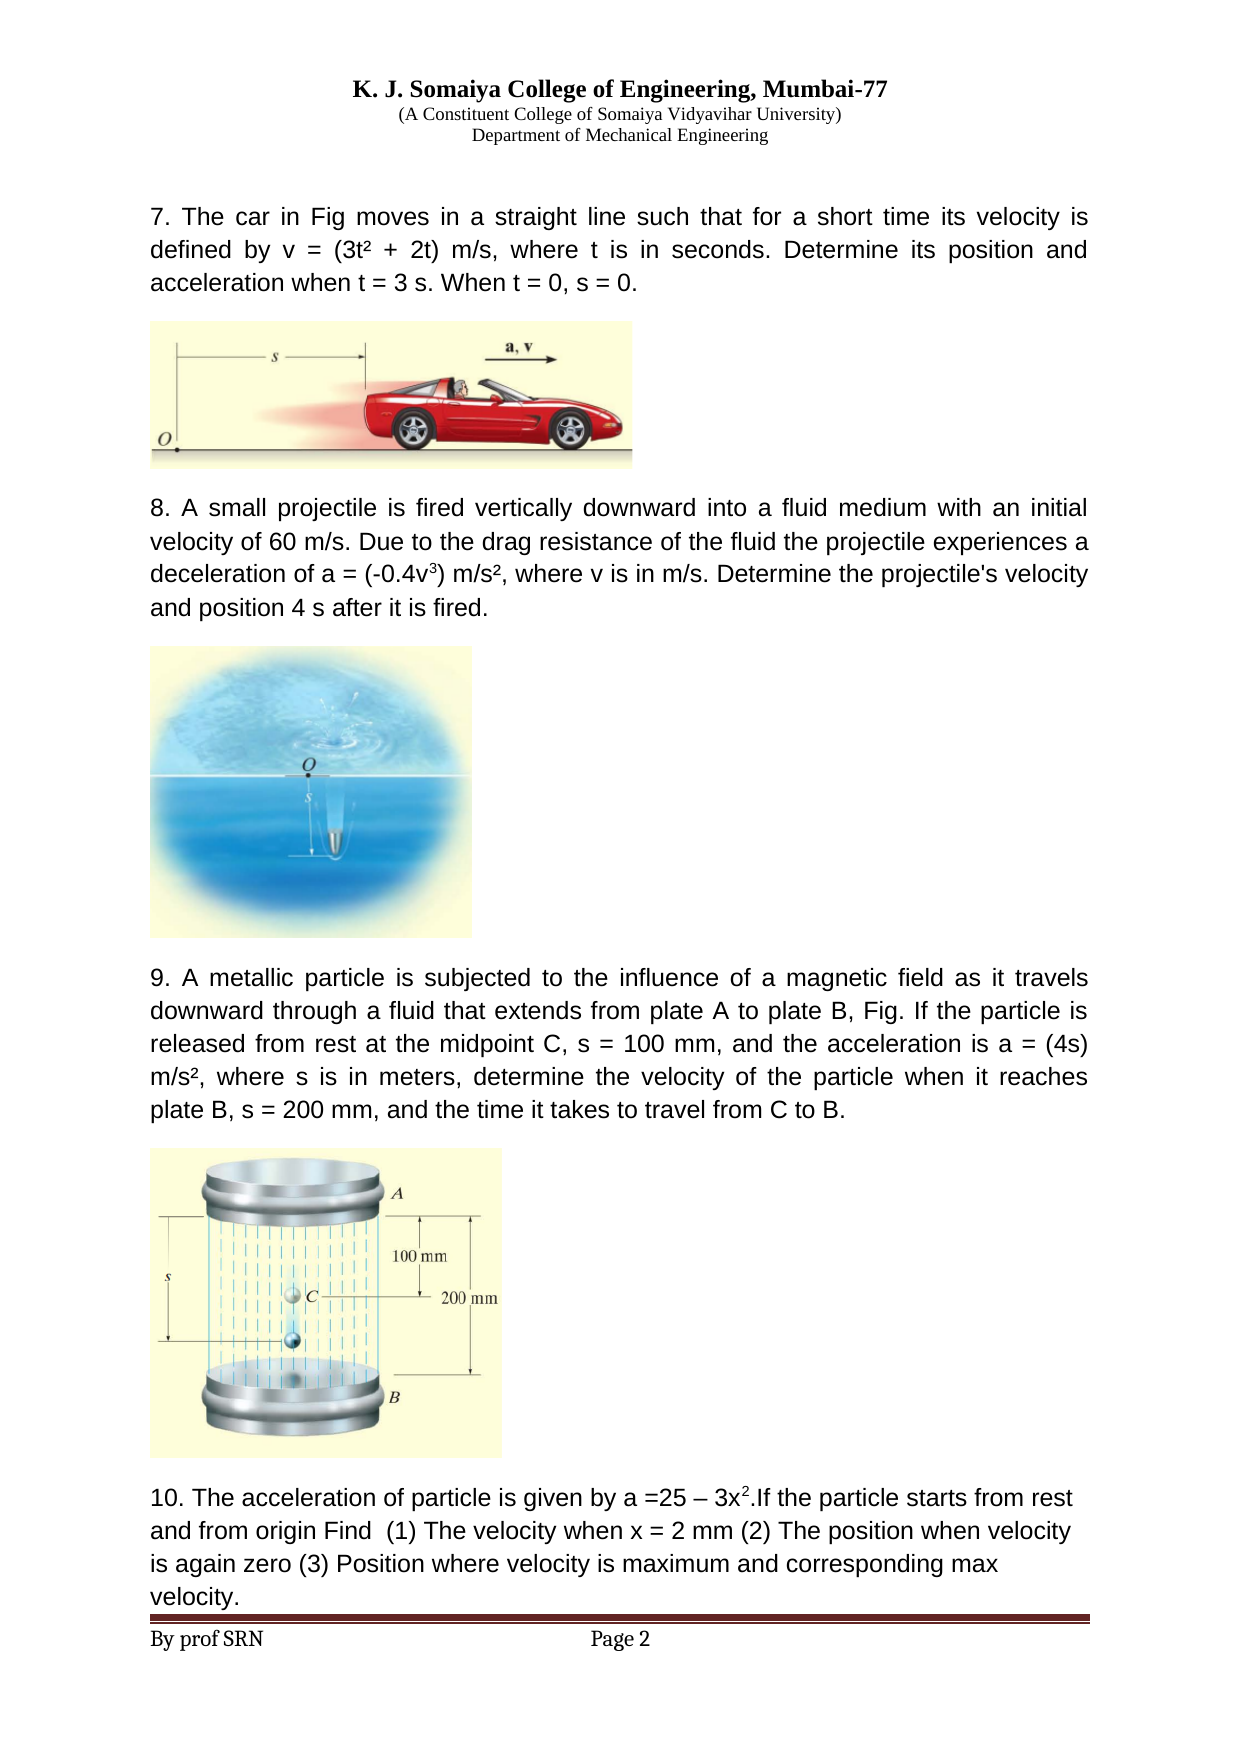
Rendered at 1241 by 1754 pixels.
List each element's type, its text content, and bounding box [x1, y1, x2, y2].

picture [150, 1148, 502, 1458]
picture [150, 646, 472, 938]
text 9. A metallic particle is subjected to the influence of a magnetic field as it travels downward through a fluid that extends from plate A to plate B, Fig. If the particle is released from rest at the midpoint C, s = 100 mm, and the acceleration is a = (4s) m/s², where s is in meters, determine the velocity of the particle when it reaches plate B, s = 200 mm, and the time it takes to travel from C to B. [150, 963, 1090, 1124]
text 10. The acceleration of particle is given by a =25 – 3x2.If the particle starts from rest and from origin Find (1) The velocity when x = 2 mm (2) The position when velocity is again zero (3) Position where velocity is maximum and corresponding max velocity. [150, 1483, 1090, 1611]
text 7. The car in Fig moves in a straight line such that for a short time its velocity is defined by v = (3t² + 2t) m/s, where t is in seconds. Determine its position and acceleration when t = 3 s. When t = 0, s = 0. [150, 202, 1090, 296]
text 8. A small projectile is fired vertically downward into a fluid medium with an initial velocity of 60 m/s. Due to the drag resistance of the fluid the projectile experiences a deceleration of a = (-0.4v3) m/s², where v is in m/s. Determine the projectile's velocity and position 4 s after it is fired. [150, 493, 1090, 621]
picture [150, 321, 633, 469]
